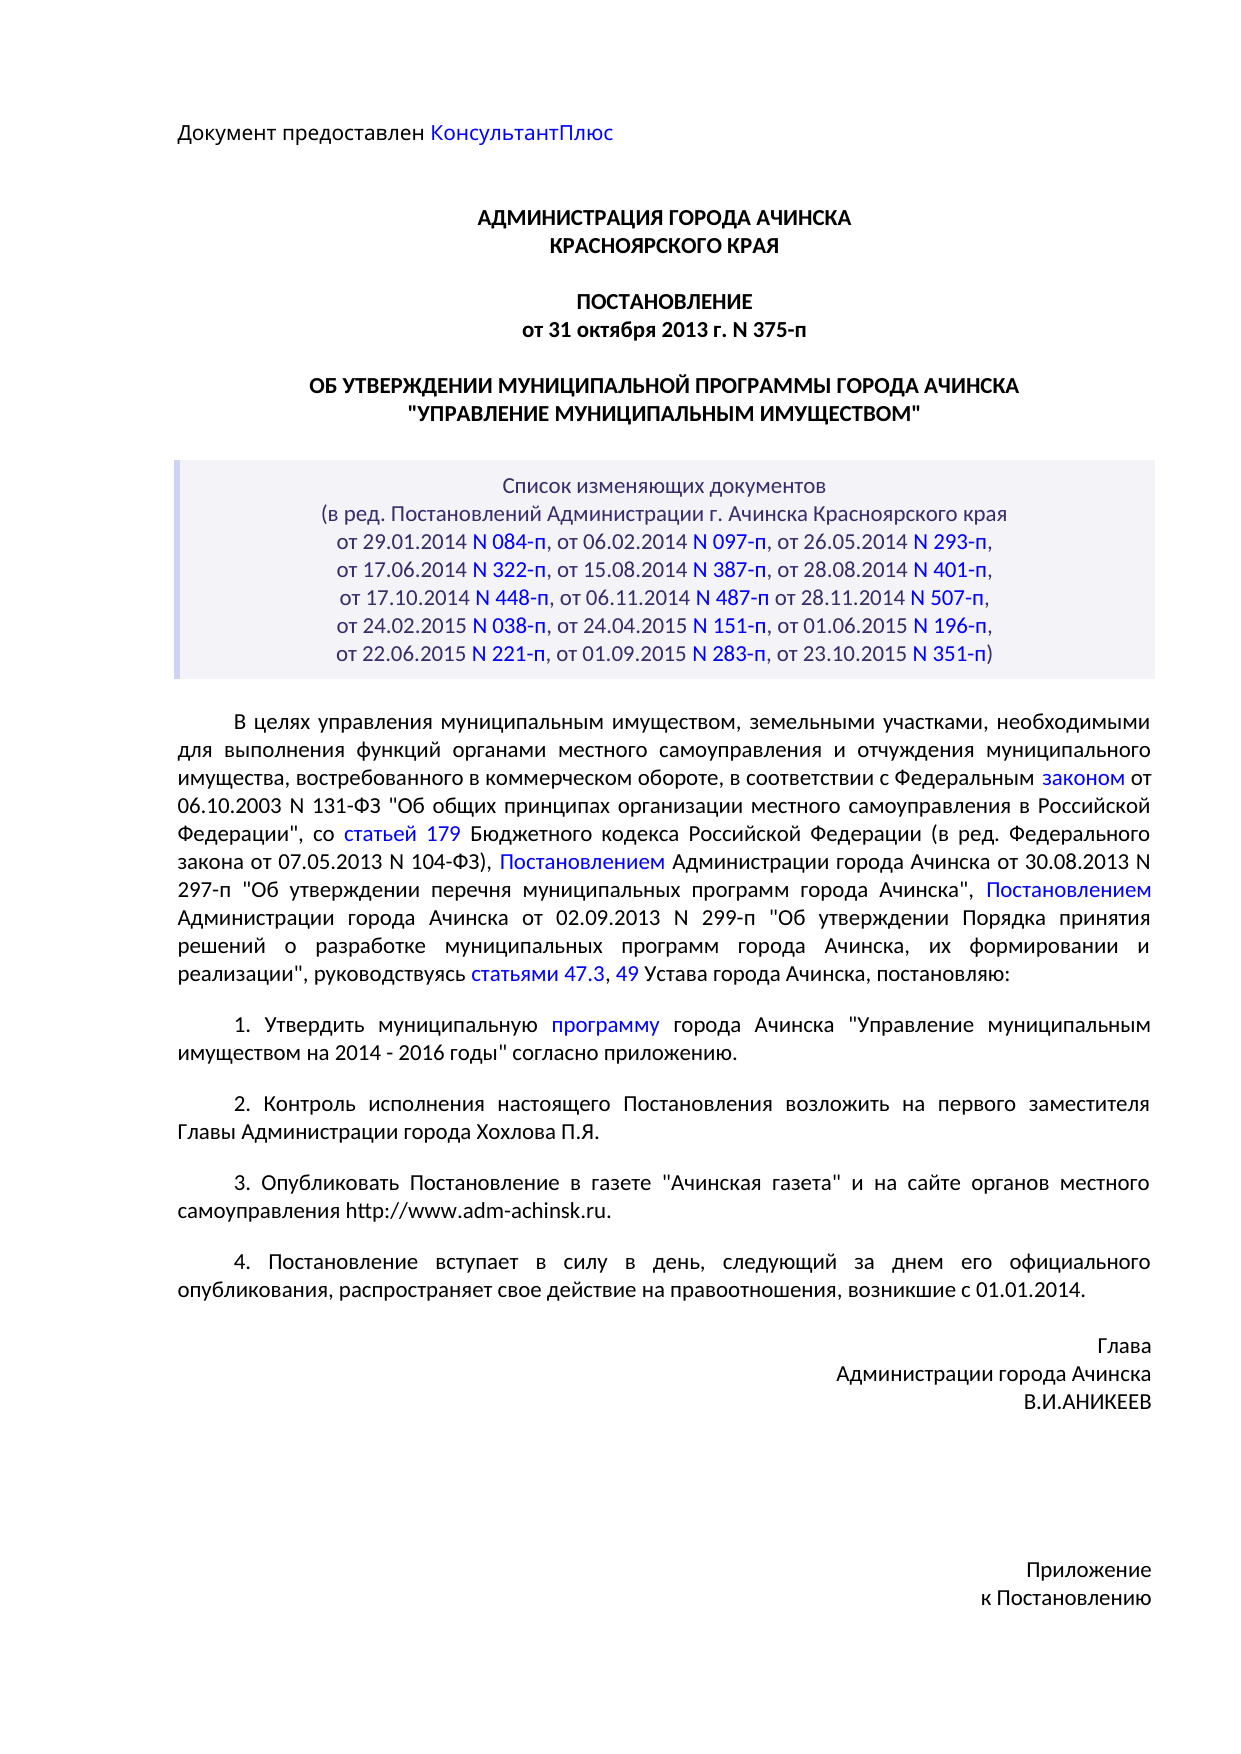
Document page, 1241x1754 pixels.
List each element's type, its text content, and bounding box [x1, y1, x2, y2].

text Приложение [177, 1555, 1152, 1583]
text к Постановлению [177, 1583, 1152, 1611]
title АДМИНИСТРАЦИЯ ГОРОДА АЧИНСКА [177, 203, 1152, 231]
title от 31 октября 2013 г. N 375-п [177, 315, 1152, 343]
title Документ предоставлен КонсультантПлюс [177, 118, 1152, 175]
text Глава [177, 1331, 1152, 1359]
text 2. Контроль исполнения настоящего Постановления возложить на первого заместителя Главы Администрации города Хохлова П.Я. [177, 1089, 1152, 1145]
table_header Список изменяющих документов (в ред. Постановлений Администрации г. Ачинска Красноярского края от 29.01.2014 N 084-п, от 06.02.2014 N 097-п, от 26.05.2014 N 293-п, от 17.06.2014 N 322-п, от 15.08.2014 N 387-п, от 28.08.2014 N 401-п, от 17.10.2014 N 448-п, от 06.11.2014 N 487-п от 28.11.2014 N 507-п, от 24.02.2015 N 038-п, от 24.04.2015 N 151-п, от 01.06.2015 N 196-п, от 22.06.2015 N 221-п, от 01.09.2015 N 283-п, от 23.10.2015 N 351-п) [180, 460, 1149, 679]
title ПОСТАНОВЛЕНИЕ [177, 287, 1152, 315]
text В.И.АНИКЕЕВ [177, 1387, 1152, 1415]
text 1. Утвердить муниципальную программу города Ачинска "Управление муниципальным имуществом на 2014 - 2016 годы" согласно приложению. [177, 1010, 1152, 1066]
text 4. Постановление вступает в силу в день, следующий за днем его официального опубликования, распространяет свое действие на правоотношения, возникшие с 01.01.2014. [177, 1247, 1152, 1303]
text Администрации города Ачинска [177, 1359, 1152, 1387]
title ОБ УТВЕРЖДЕНИИ МУНИЦИПАЛЬНОЙ ПРОГРАММЫ ГОРОДА АЧИНСКА [177, 371, 1152, 399]
title КРАСНОЯРСКОГО КРАЯ [177, 231, 1152, 259]
text 3. Опубликовать Постановление в газете "Ачинская газета" и на сайте органов местного самоуправления http://www.adm-achinsk.ru. [177, 1168, 1152, 1224]
text В целях управления муниципальным имуществом, земельными участками, необходимыми для выполнения функций органами местного самоуправления и отчуждения муниципального имущества, востребованного в коммерческом обороте, в соответствии с Федеральным законом от 06.10.2003 N 131-ФЗ "Об общих принципах организации местного самоуправления в Российской Федерации", со статьей 179 Бюджетного кодекса Российской Федерации (в ред. Федерального закона от 07.05.2013 N 104-ФЗ), Постановлением Администрации города Ачинска от 30.08.2013 N 297-п "Об утверждении перечня муниципальных программ города Ачинска", Постановлением Администрации города Ачинска от 02.09.2013 N 299-п "Об утверждении Порядка принятия решений о разработке муниципальных программ города Ачинска, их формировании и реализации", руководствуясь статьями 47.3, 49 Устава города Ачинска, постановляю: [177, 707, 1152, 987]
title "УПРАВЛЕНИЕ МУНИЦИПАЛЬНЫМ ИМУЩЕСТВОМ" [177, 399, 1152, 427]
